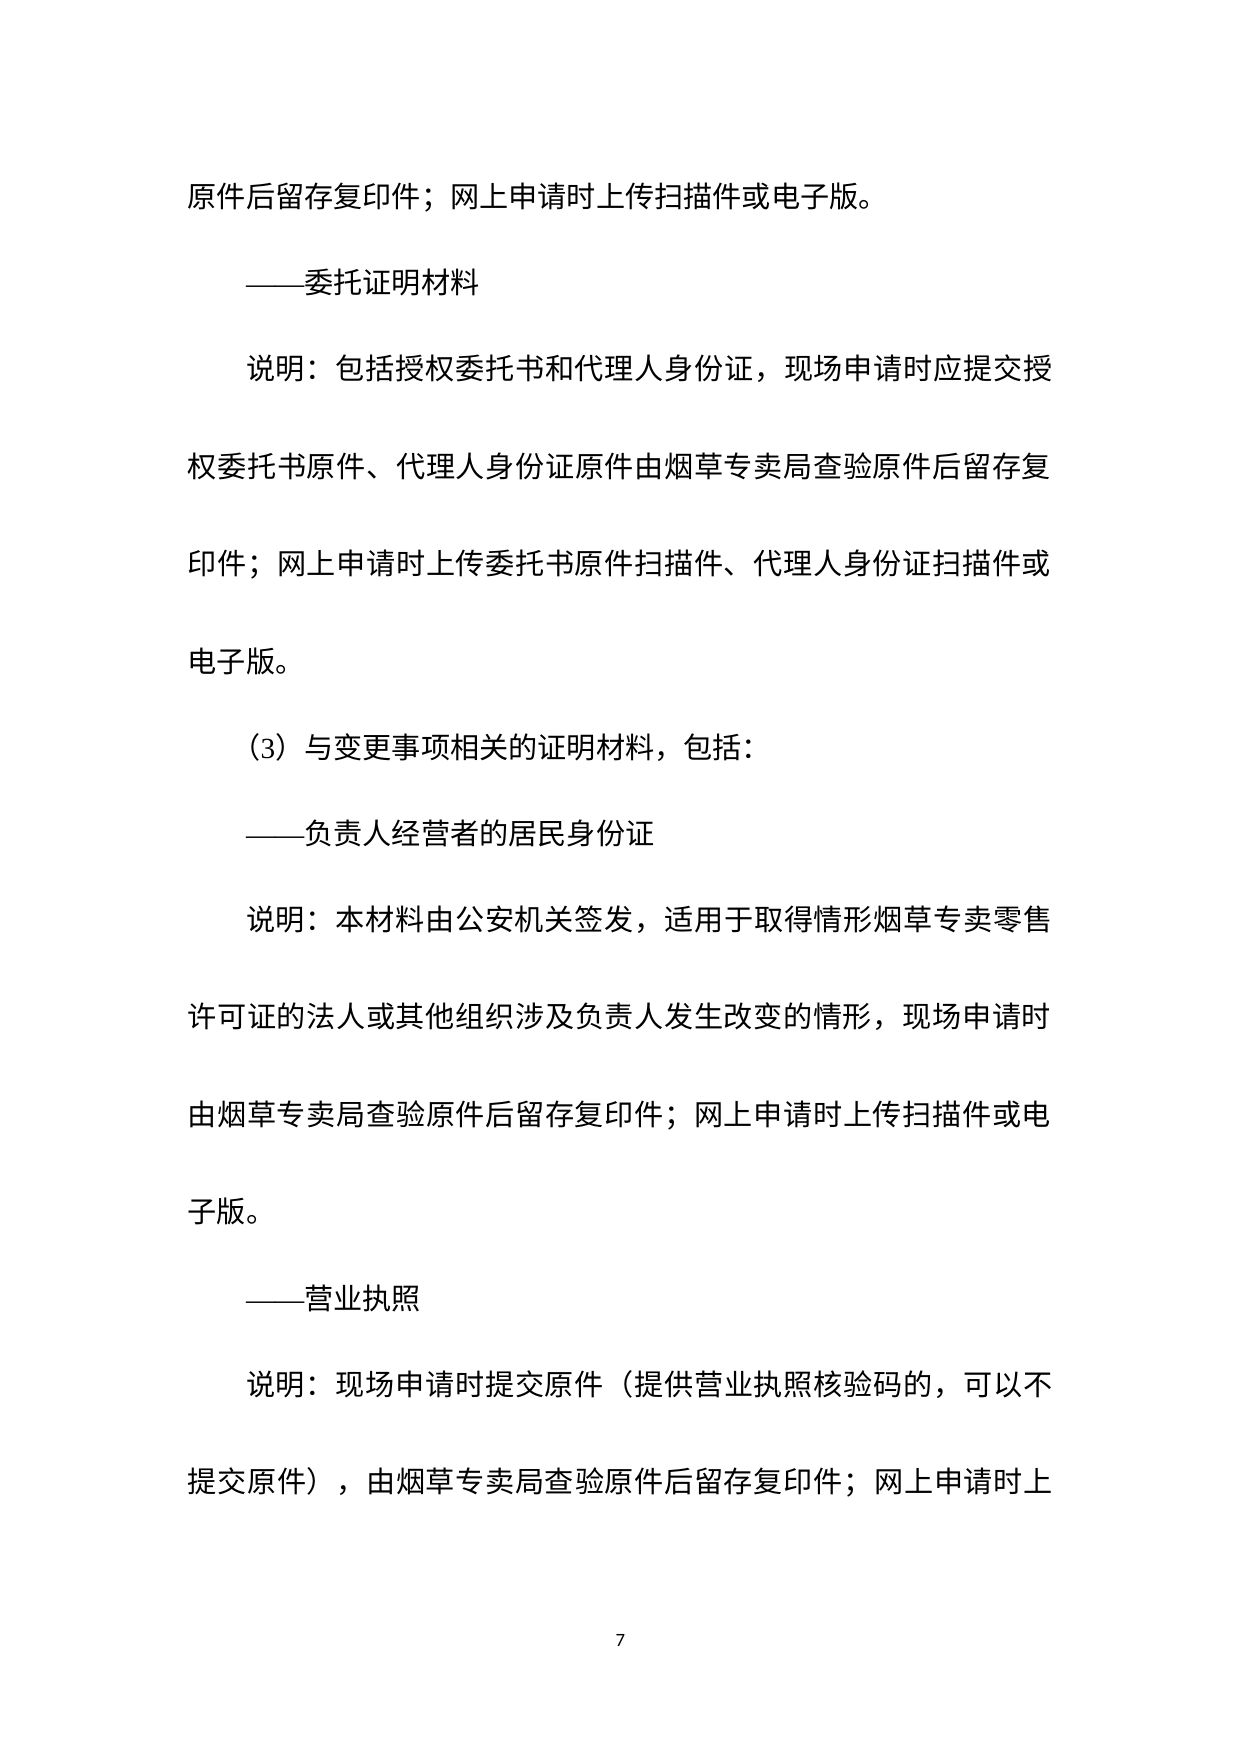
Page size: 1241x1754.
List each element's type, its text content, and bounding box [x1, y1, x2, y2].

text ——营业执照 [187, 1264, 1053, 1329]
text 说明：本材料由公安机关签发，适用于取得情形烟草专卖零售许可证的法人或其他组织涉及负责人发生改变的情形，现场申请时由烟草专卖局查验原件后留存复印件；网上申请时上传扫描件或电子版。 [187, 885, 1053, 1243]
text ——负责人经营者的居民身份证 [187, 799, 1053, 864]
text 说明：包括授权委托书和代理人身份证，现场申请时应提交授权委托书原件、代理人身份证原件由烟草专卖局查验原件后留存复印件；网上申请时上传委托书原件扫描件、代理人身份证扫描件或电子版。 [187, 334, 1053, 692]
text ——委托证明材料 [187, 248, 1053, 313]
text （3）与变更事项相关的证明材料，包括： [187, 713, 1053, 778]
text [187, 1350, 1053, 1512]
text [187, 162, 1053, 227]
